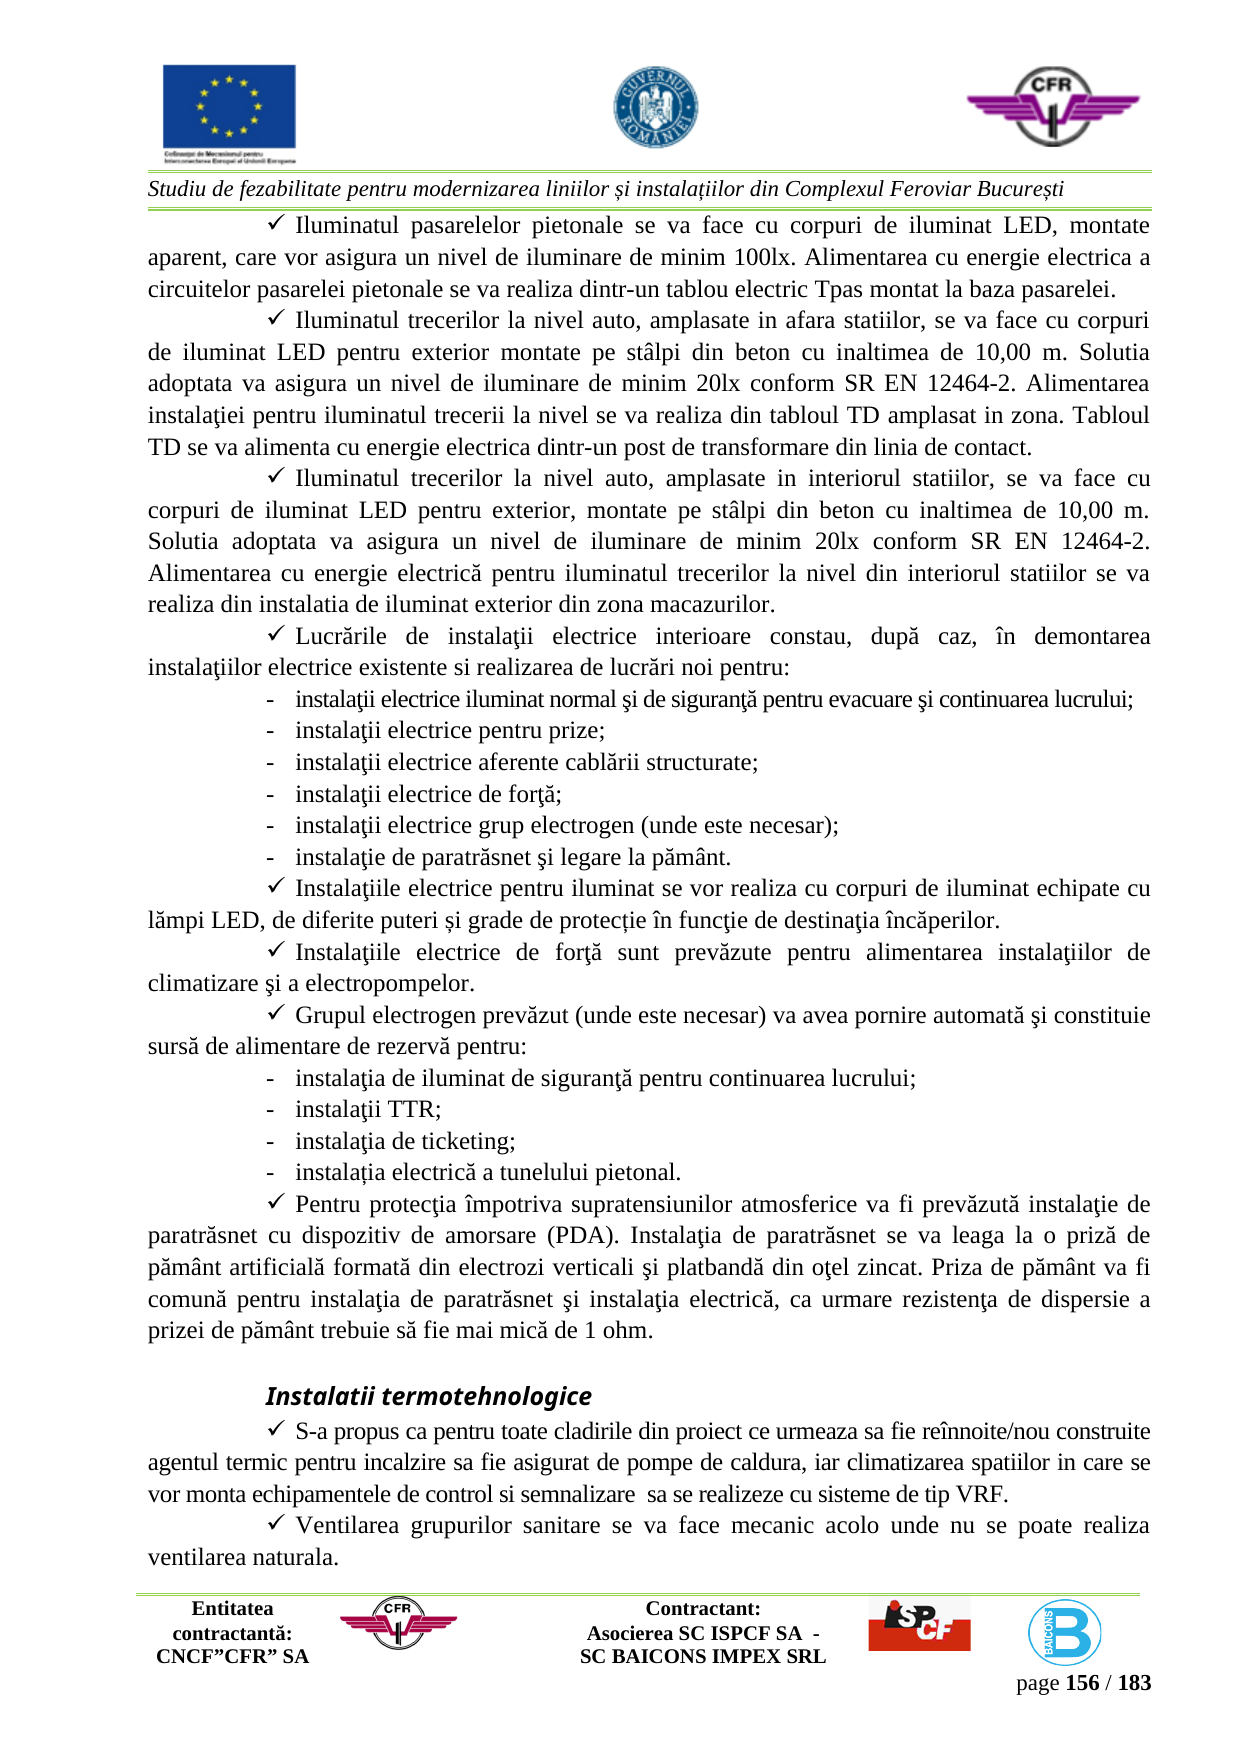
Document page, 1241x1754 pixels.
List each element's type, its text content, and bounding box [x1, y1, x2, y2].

list S-a propus ca pentru toate cladirile din proiect ce urmeaza sa fie reînnoite/nou construite agentul termic pentru incalzire sa fie asigurat de pompe de caldura, iar climatizarea spatiilor in care se vor monta echipamentele de control si semnalizare sa se realizeze cu sisteme de tip VRF. [148, 1416, 1152, 1508]
list Lucrările de instalaţii electrice interioare constau, după caz, în demontarea instalaţiilor electrice existente si realizarea de lucrări noi pentru: [148, 621, 1152, 681]
picture [1028, 1599, 1102, 1666]
list Pentru protecţia împotriva supratensiunilor atmosferice va fi prevăzută instalaţie de paratrăsnet cu dispozitiv de amorsare (PDA). Instalaţia de paratrăsnet se va leaga la o priză de pământ artificială formată din electrozi verticali şi platbandă din oţel zincat. Priza de pământ va fi comună pentru instalaţia de paratrăsnet şi instalaţia electrică, ca urmare rezistenţa de dispersie a prizei de pământ trebuie să fie mai mică de 1 ohm. [148, 1189, 1152, 1344]
list instalaţia de ticketing; [148, 1126, 1152, 1155]
list instalaţii electrice pentru prize; [148, 716, 1152, 744]
list Instalaţiile electrice de forţă sunt prevăzute pentru alimentarea instalaţiilor de climatizare şi a electropompelor. [148, 937, 1152, 997]
list Iluminatul trecerilor la nivel auto, amplasate in interiorul statiilor, se va face cu corpuri de iluminat LED pentru exterior, montate pe stâlpi din beton cu inaltimea de 10,00 m. Solutia adoptata va asigura un nivel de iluminare de minim 20lx conform SR EN 12464-2. Alimentarea cu energie electrică pentru iluminatul trecerilor la nivel din interiorul statiilor se va realiza din instalatia de iluminat exterior din zona macazurilor. [148, 463, 1152, 618]
list Iluminatul trecerilor la nivel auto, amplasate in afara statiilor, se va face cu corpuri de iluminat LED pentru exterior montate pe stâlpi din beton cu inaltimea de 10,00 m. Solutia adoptata va asigura un nivel de iluminare de minim 20lx conform SR EN 12464-2. Alimentarea instalaţiei pentru iluminatul trecerii la nivel se va realiza din tabloul TD amplasat in zona. Tabloul TD se va alimenta cu energie electrica dintr-un post de transformare din linia de contact. [148, 305, 1152, 460]
list Instalaţiile electrice pentru iluminat se vor realiza cu corpuri de iluminat echipate cu lămpi LED, de diferite puteri și grade de protecție în funcţie de destinaţia încăperilor. [148, 873, 1152, 934]
list instalaţii electrice aferente cablării structurate; [148, 747, 1152, 776]
list instalaţii TTR; [148, 1094, 1152, 1123]
list instalaţii electrice de forţă; [148, 779, 1152, 807]
picture [335, 1596, 462, 1654]
text Instalatii termotehnologice [148, 1378, 1152, 1412]
list instalaţia de iluminat de siguranţă pentru continuarea lucrului; [148, 1063, 1152, 1092]
list instalaţii electrice grup electrogen (unde este necesar); [148, 810, 1152, 839]
list Grupul electrogen prevăzut (unde este necesar) va avea pornire automată şi constituie sursă de alimentare de rezervă pentru: [148, 1000, 1152, 1060]
picture [868, 1596, 971, 1651]
list Ventilarea grupurilor sanitare se va face mecanic acolo unde nu se poate realiza ventilarea naturala. [148, 1511, 1152, 1571]
list instalaţie de paratrăsnet şi legare la pământ. [148, 842, 1152, 871]
picture [147, 59, 1152, 170]
list instalația electrică a tunelului pietonal. [148, 1157, 1152, 1186]
list instalaţii electrice iluminat normal şi de siguranţă pentru evacuare şi continuarea lucrului; [148, 684, 1152, 713]
list Iluminatul pasarelelor pietonale se va face cu corpuri de iluminat LED, montate aparent, care vor asigura un nivel de iluminare de minim 100lx. Alimentarea cu energie electrica a circuitelor pasarelei pietonale se va realiza dintr-un tablou electric Tpas montat la baza pasarelei. [148, 211, 1152, 302]
